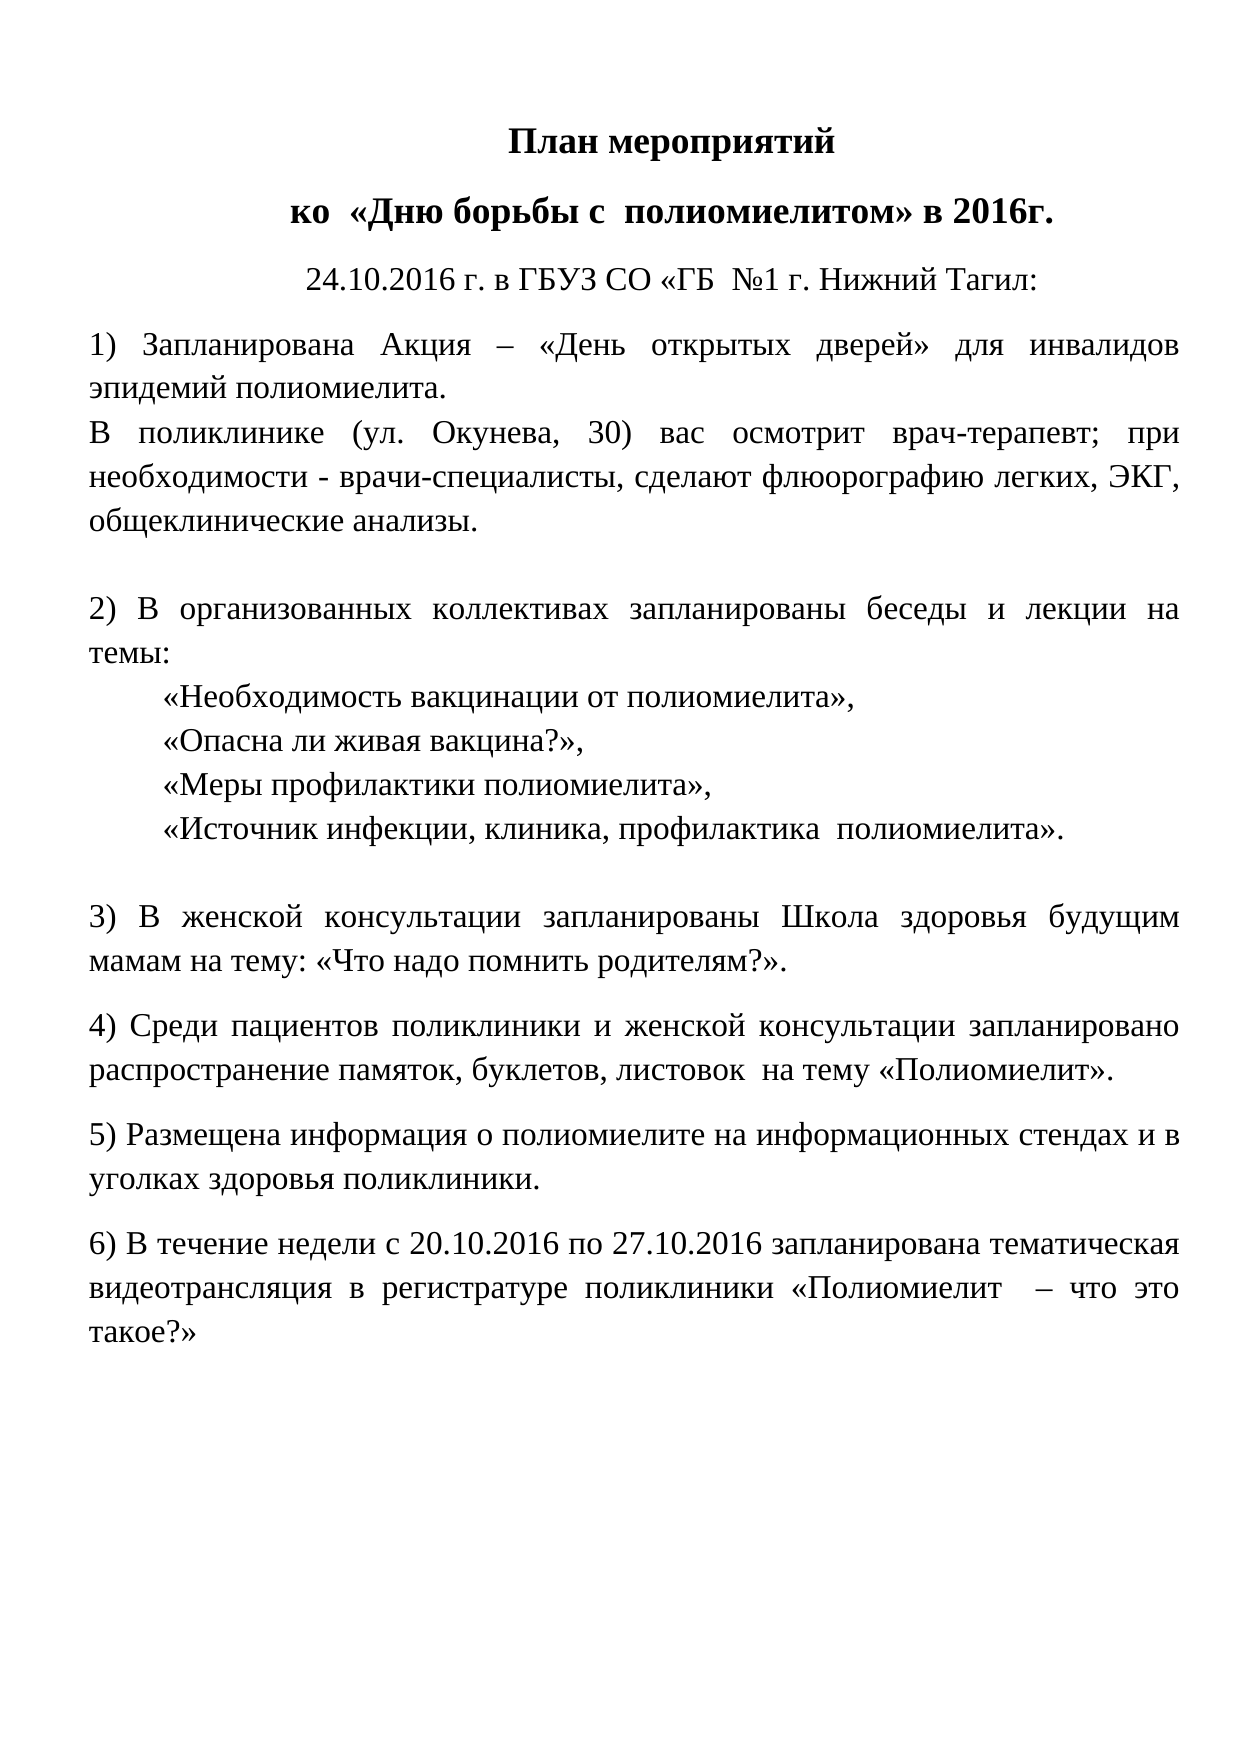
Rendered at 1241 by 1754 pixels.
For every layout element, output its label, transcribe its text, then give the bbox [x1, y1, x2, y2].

text «Опасна ли живая вакцина?», [162, 720, 1181, 759]
text 1) Запланирована Акция – «День открытых дверей» для инвалидов эпидемий полиомиелита. [89, 324, 1181, 406]
text В поликлинике (ул. Окунева, 30) вас осмотрит врач-терапевт; при необходимости - врачи-специалисты, сделают флюорографию легких, ЭКГ, общеклинические анализы. [89, 412, 1181, 538]
text «Источник инфекции, клиника, профилактика полиомиелита». [162, 808, 1181, 847]
text 4) Среди пациентов поликлиники и женской консультации запланировано распространение памяток, буклетов, листовок на тему «Полиомиелит». [89, 1006, 1181, 1088]
text 24.10.2016 г. в ГБУЗ СО «ГБ №1 г. Нижний Тагил: [162, 259, 1181, 297]
text ко «Дню борьбы с полиомиелитом» в 2016г. [89, 188, 1181, 232]
text 6) В течение недели с 20.10.2016 по 27.10.2016 запланирована тематическая видеотрансляция в регистратуре поликлиники «Полиомиелит – что это такое?» [89, 1223, 1181, 1350]
text «Меры профилактики полиомиелита», [162, 764, 1181, 803]
text 3) В женской консультации запланированы Школа здоровья будущим мамам на тему: «Что надо помнить родителям?». [89, 897, 1181, 979]
text 2) В организованных коллективах запланированы беседы и лекции на темы: [89, 588, 1181, 671]
text «Необходимость вакцинации от полиомиелита», [162, 676, 1181, 714]
text План мероприятий [89, 118, 1181, 161]
text 5) Размещена информация о полиомиелите на информационных стендах и в уголках здоровья поликлиники. [89, 1114, 1181, 1197]
